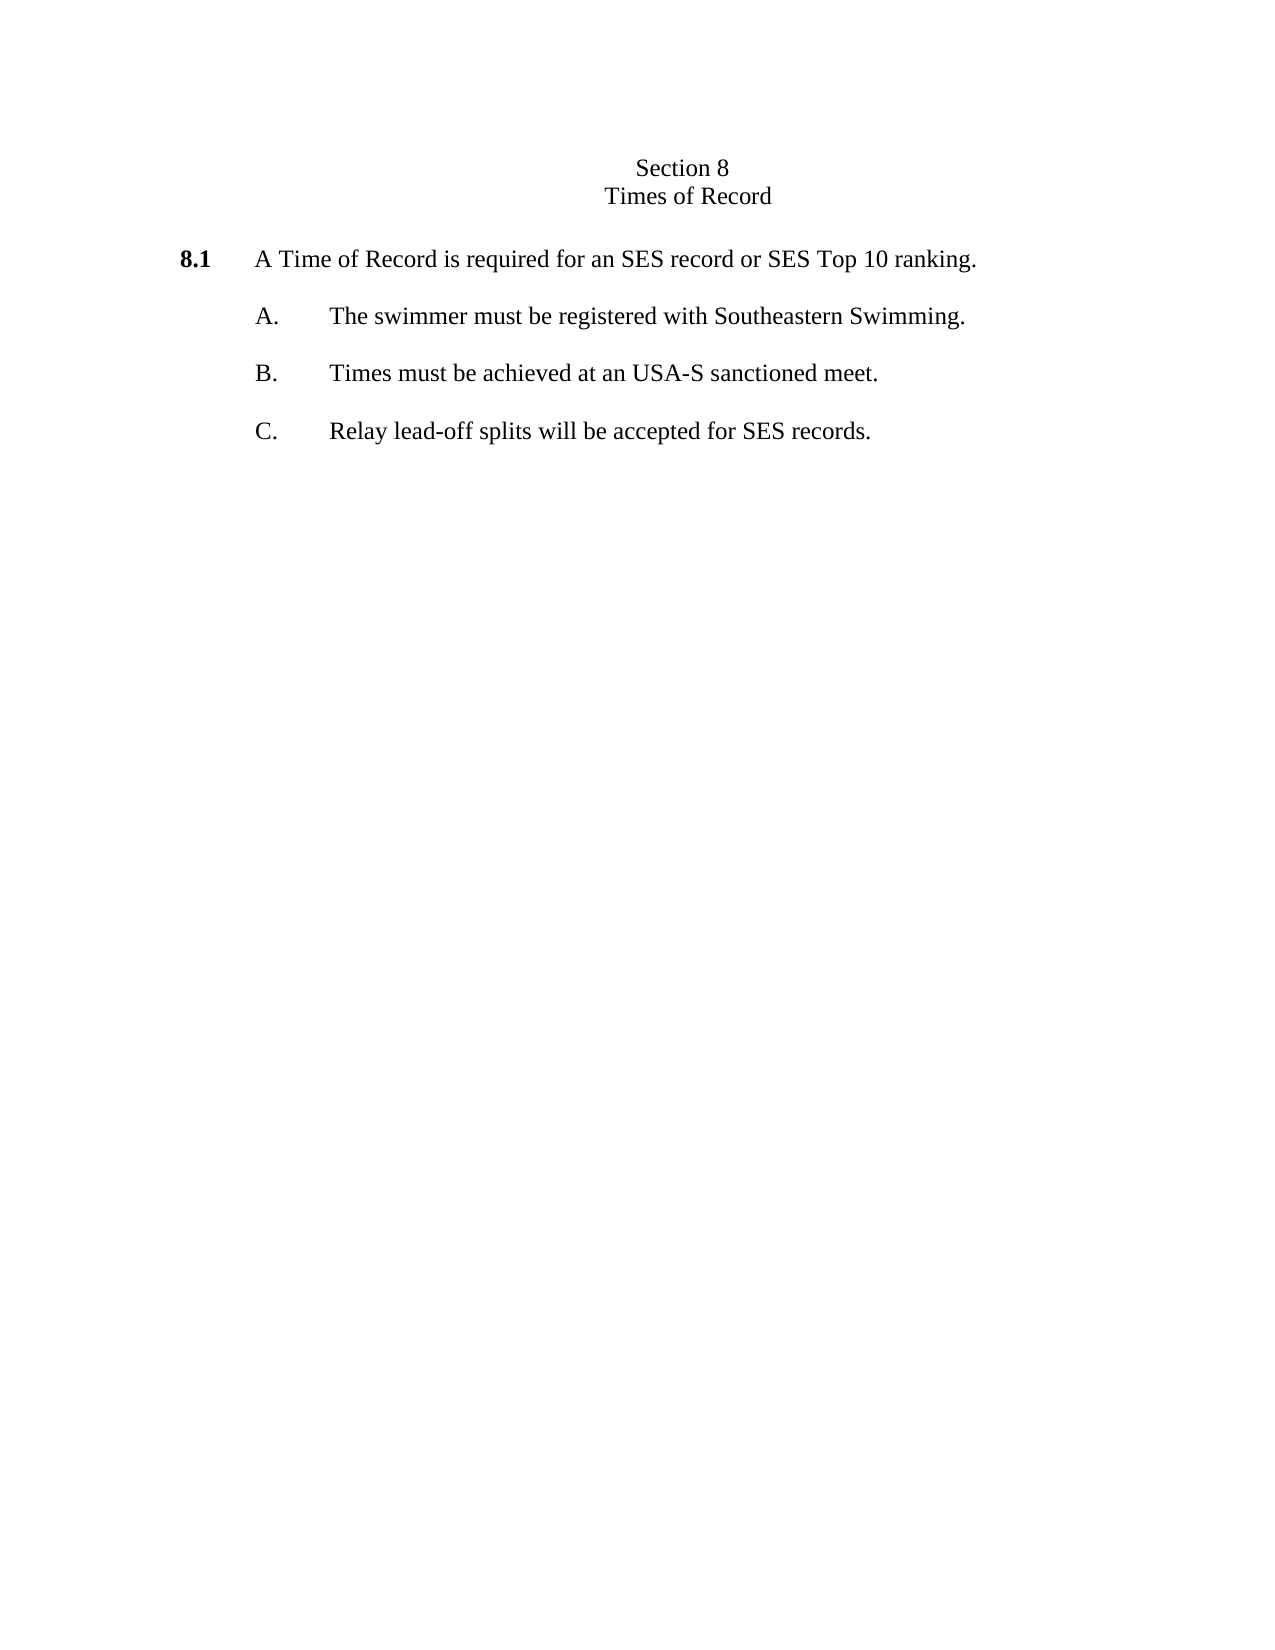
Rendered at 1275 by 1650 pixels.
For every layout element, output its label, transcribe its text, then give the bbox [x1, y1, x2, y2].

text Section 8 [169, 153, 1196, 181]
text C. Relay lead-off splits will be accepted for SES records. [255, 416, 1198, 444]
text 8.1 A Time of Record is required for an SES record or SES Top 10 ranking. [180, 244, 1198, 273]
text Times of Record [588, 181, 788, 210]
text A. The swimmer must be registered with Southeastern Swimming. B. Times must be achieved at an USA-S sanctioned meet. [255, 301, 966, 387]
